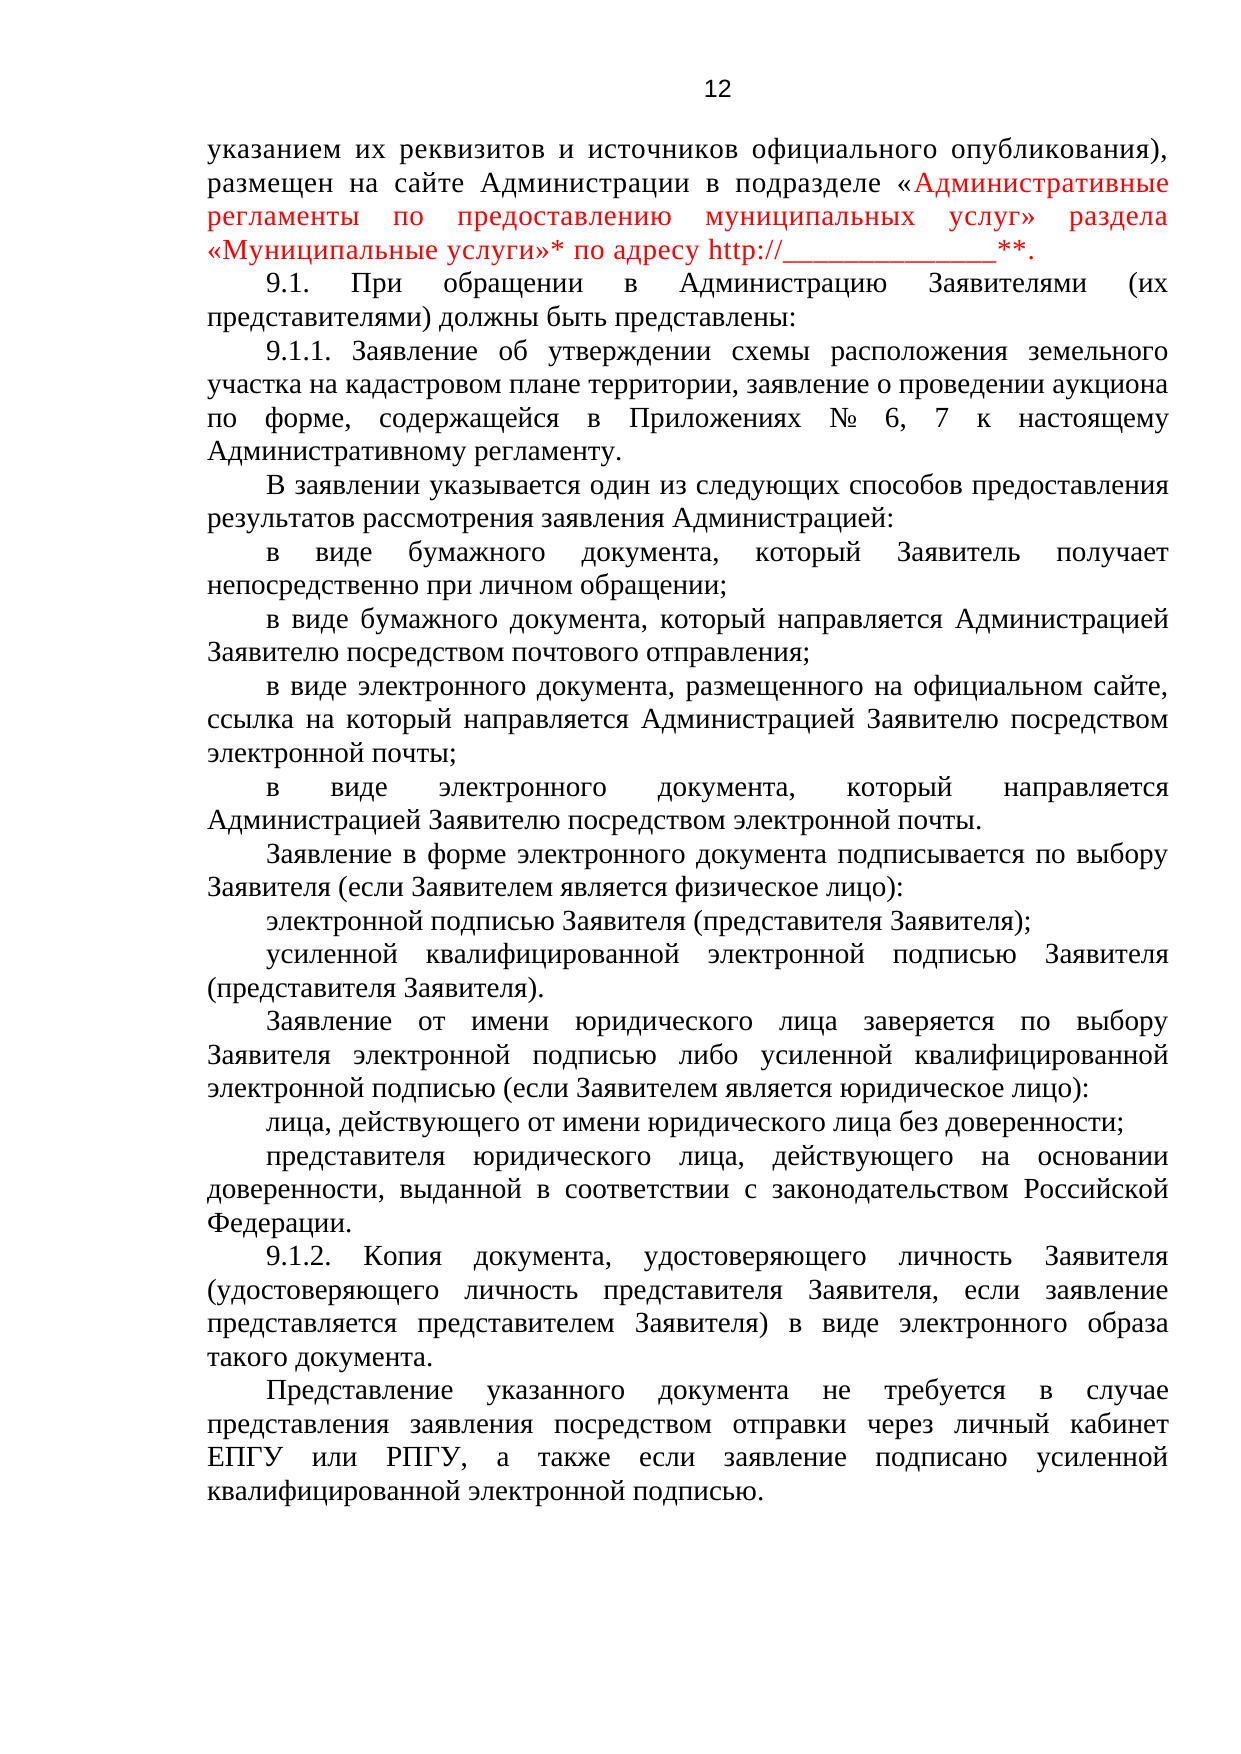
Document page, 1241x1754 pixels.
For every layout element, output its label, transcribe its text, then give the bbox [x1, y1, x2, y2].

text электронной подписью Заявителя (представителя Заявителя); [207, 903, 1169, 936]
text усиленной квалифицированной электронной подписью Заявителя (представителя Заявителя). [207, 936, 1169, 1003]
text в виде бумажного документа, который направляется Администрацией Заявителю посредством почтового отправления; [207, 601, 1169, 668]
text в виде электронного документа, который направляется Администрацией Заявителю посредством электронной почты. [207, 769, 1169, 836]
text 9.1.1. Заявление об утверждении схемы расположения земельного участка на кадастровом плане территории, заявление о проведении аукциона по форме, содержащейся в Приложениях № 6, 7 к настоящему Административному регламенту. [207, 333, 1169, 467]
text лица, действующего от имени юридического лица без доверенности; [207, 1104, 1169, 1138]
text в виде бумажного документа, который Заявитель получает непосредственно при личном обращении; [207, 534, 1169, 601]
text В заявлении указывается один из следующих способов предоставления результатов рассмотрения заявления Администрацией: [207, 467, 1169, 534]
text 9.1. При обращении в Администрацию Заявителями (их представителями) должны быть представлены: [207, 266, 1169, 333]
text Заявление от имени юридического лица заверяется по выбору Заявителя электронной подписью либо усиленной квалифицированной электронной подписью (если Заявителем является юридическое лицо): [207, 1003, 1169, 1104]
text 9.1.2. Копия документа, удостоверяющего личность Заявителя (удостоверяющего личность представителя Заявителя, если заявление представляется представителем Заявителя) в виде электронного образа такого документа. [207, 1238, 1169, 1372]
text представителя юридического лица, действующего на основании доверенности, выданной в соответствии с законодательством Российской Федерации. [207, 1138, 1169, 1238]
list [207, 131, 1169, 266]
text Представление указанного документа не требуется в случае представления заявления посредством отправки через личный кабинет ЕПГУ или РПГУ, а также если заявление подписано усиленной квалифицированной электронной подписью. [207, 1372, 1169, 1507]
text в виде электронного документа, размещенного на официальном сайте, ссылка на который направляется Администрацией Заявителю посредством электронной почты; [207, 668, 1169, 769]
text Заявление в форме электронного документа подписывается по выбору Заявителя (если Заявителем является физическое лицо): [207, 836, 1169, 903]
